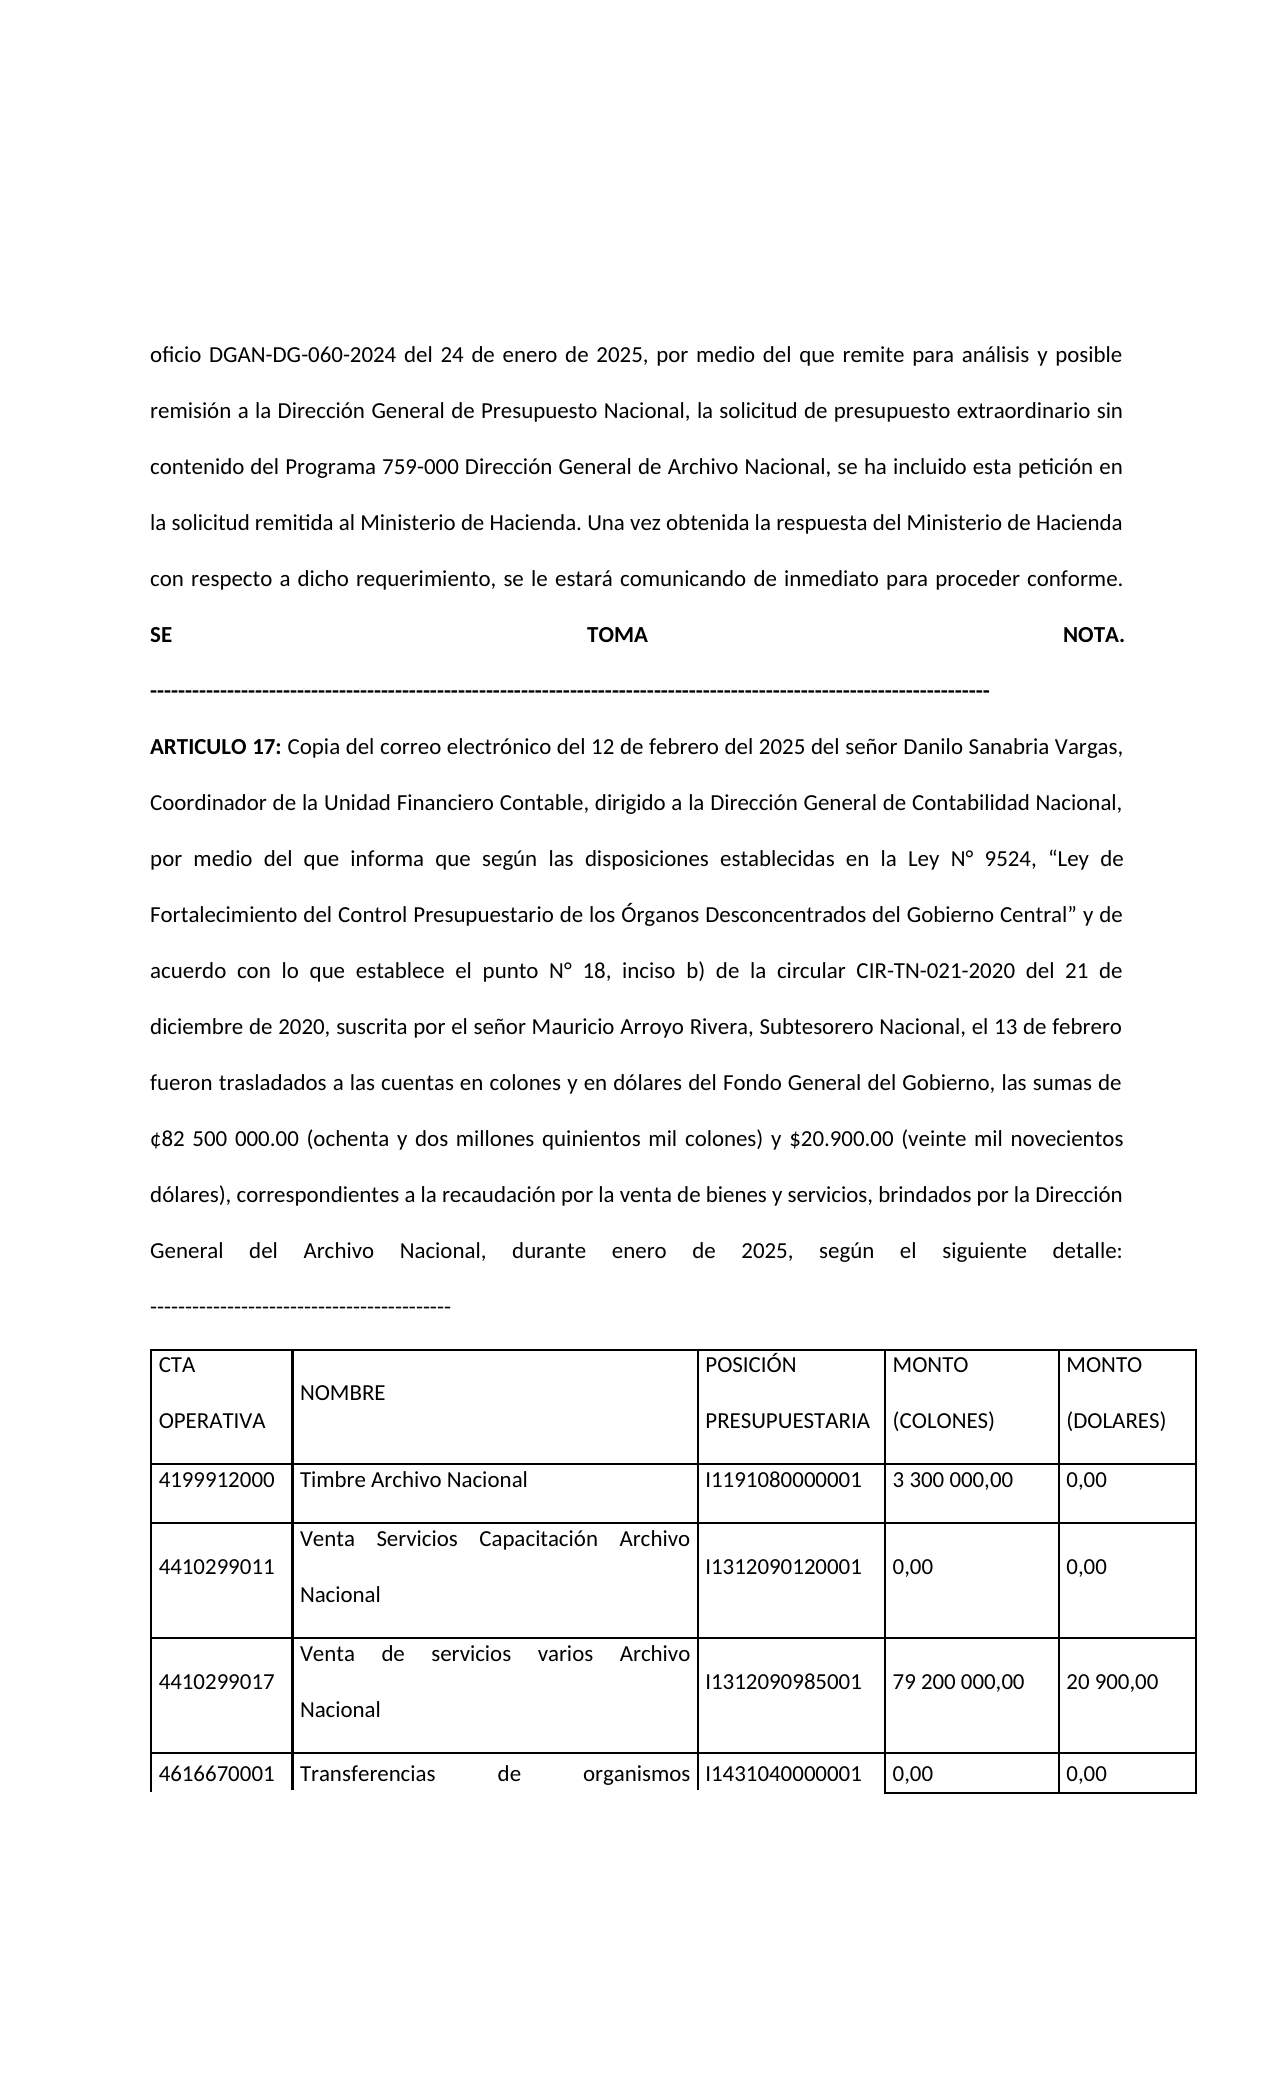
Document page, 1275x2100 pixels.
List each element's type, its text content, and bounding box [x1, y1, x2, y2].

table_cell Timbre Archivo Nacional [294, 1465, 697, 1522]
table_cell I1191080000001 [699, 1465, 884, 1522]
table_header POSICIÓN PRESUPUESTARIA [699, 1351, 884, 1463]
table_header MONTO (COLONES) [886, 1351, 1058, 1463]
table_cell 4616670001 [152, 1754, 292, 1792]
table_cell I1312090985001 [699, 1639, 884, 1752]
table_cell Venta Servicios Capacitación Archivo Nacional [294, 1524, 697, 1637]
table_cell 20 900,00 [1060, 1639, 1195, 1752]
table_header CTA OPERATIVA [152, 1351, 291, 1463]
subtitle ARTICULO 17: Copia del correo electrónico del 12 de febrero del 2025 del señor Danilo Sanabria Vargas, Coordinador de la Unidad Financiero Contable, dirigido a la Dirección General de Contabilidad Nacional, por medio del que informa que según las disposiciones establecidas en la Ley N° 9524, “Ley de Fortalecimiento del Control Presupuestario de los Órganos Desconcentrados del Gobierno Central” y de acuerdo con lo que establece el punto N° 18, inciso b) de la circular CIR-TN-021-2020 del 21 de diciembre de 2020, suscrita por el señor Mauricio Arroyo Rivera, Subtesorero Nacional, el 13 de febrero fueron trasladados a las cuentas en colones y en dólares del Fondo General del Gobierno, las sumas de ¢82 500 000.00 (ochenta y dos millones quinientos mil colones) y $20.900.00 (veinte mil novecientos dólares), correspondientes a la recaudación por la venta de bienes y servicios, brindados por la Dirección General del Archivo Nacional, durante enero de 2025, según el siguiente detalle: ------------------------------------------- [150, 732, 1125, 1320]
table_cell 4410299011 [152, 1524, 291, 1637]
table_cell 0,00 [1060, 1754, 1195, 1792]
table_cell 4199912000 [152, 1465, 291, 1522]
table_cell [293, 1754, 698, 1792]
table_cell 0,00 [886, 1754, 1058, 1792]
table_header NOMBRE [294, 1351, 697, 1463]
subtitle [150, 340, 1125, 704]
table_cell 3 300 000,00 [886, 1465, 1058, 1522]
table_cell 79 200 000,00 [886, 1639, 1058, 1752]
table_cell I1431040000001 [698, 1754, 884, 1792]
table_cell 0,00 [886, 1524, 1058, 1637]
table_cell 0,00 [1060, 1524, 1195, 1637]
table_cell I1312090120001 [699, 1524, 884, 1637]
table_header MONTO (DOLARES) [1060, 1351, 1195, 1463]
table_cell 0,00 [1060, 1465, 1195, 1522]
table_cell 4410299017 [152, 1639, 291, 1752]
table_cell Venta de servicios varios Archivo Nacional [294, 1639, 697, 1752]
